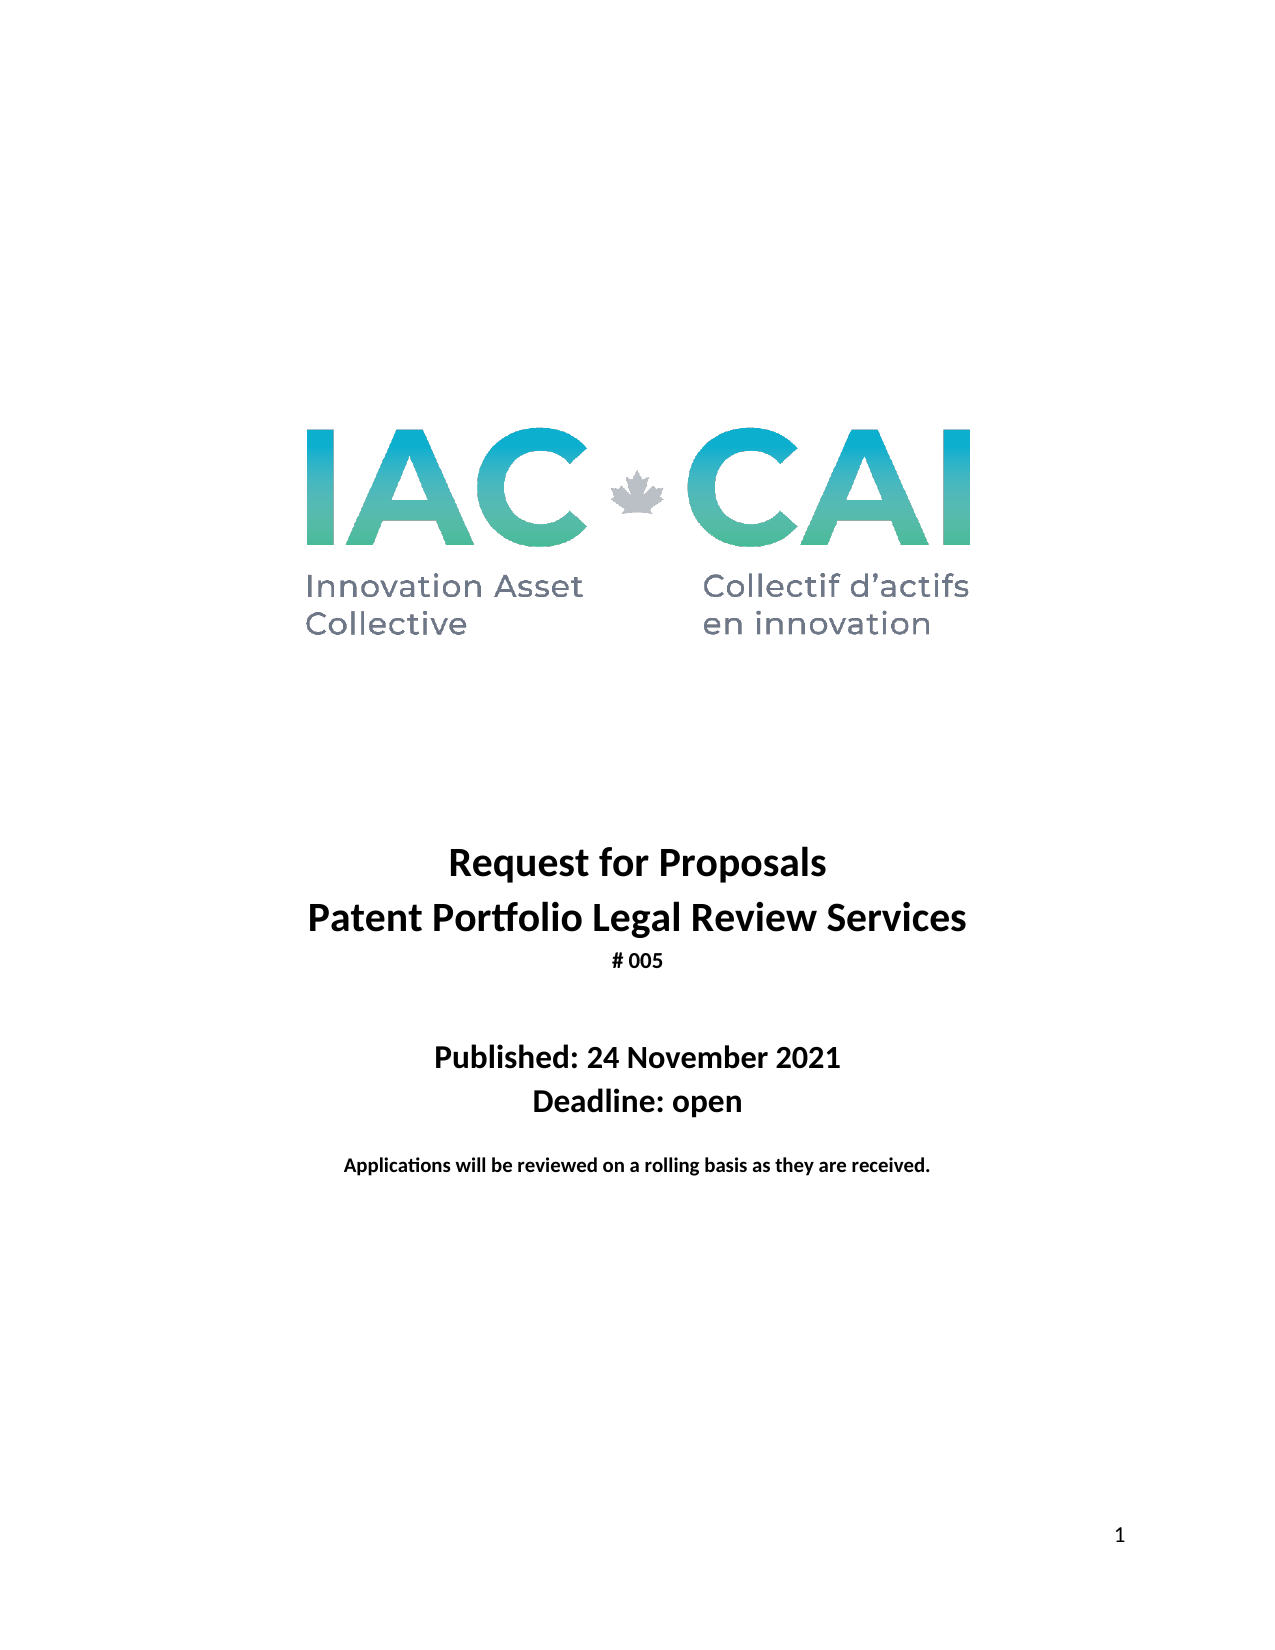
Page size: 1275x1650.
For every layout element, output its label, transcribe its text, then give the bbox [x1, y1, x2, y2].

text Deadline: open [150, 1080, 1125, 1121]
text Patent Portfolio Legal Review Services [150, 891, 1125, 942]
text # 005 [150, 946, 1125, 974]
text Applications will be reviewed on a rolling basis as they are received. [150, 1152, 1125, 1177]
picture [262, 384, 1013, 677]
text Request for Proposals [150, 836, 1125, 887]
text Published: 24 November 2021 [150, 1036, 1125, 1077]
